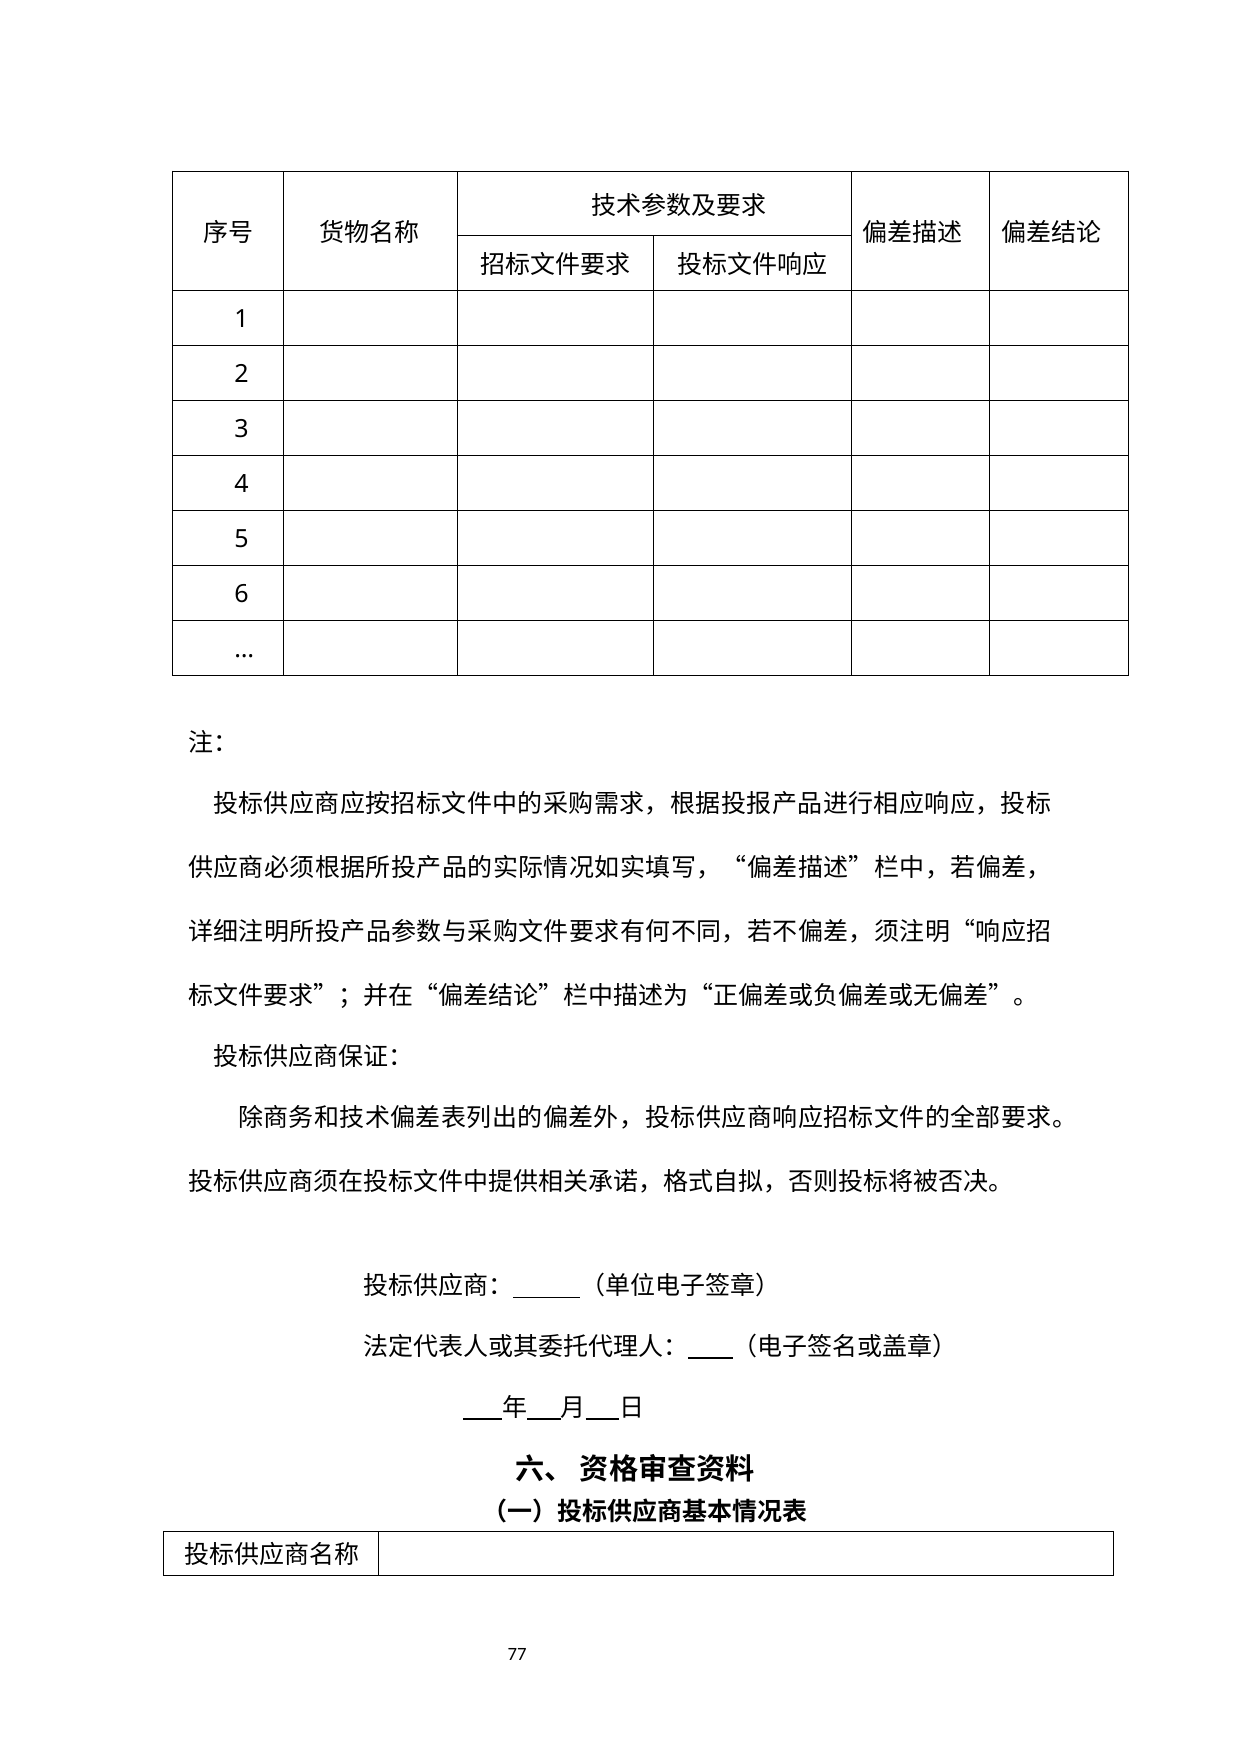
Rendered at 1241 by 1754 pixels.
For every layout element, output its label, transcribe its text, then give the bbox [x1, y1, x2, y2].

table_cell [990, 291, 1128, 345]
table_cell [284, 291, 457, 345]
table_cell [284, 566, 457, 619]
text 除商务和技术偏差表列出的偏差外，投标供应商响应招标文件的全部要求。投标供应商须在投标文件中提供相关承诺，格式自拟，否则投标将被否决。 [188, 1094, 1052, 1201]
table_cell [458, 456, 653, 510]
table_cell 3 [173, 401, 283, 455]
table_header 序号 [173, 172, 283, 290]
text 投标供应商应按招标文件中的采购需求，根据投报产品进行相应响应，投标供应商必须根据所投产品的实际情况如实填写，“偏差描述”栏中，若偏差，详细注明所投产品参数与采购文件要求有何不同，若不偏差，须注明“响应招标文件要求”；并在“偏差结论”栏中描述为“正偏差或负偏差或无偏差”。 [188, 780, 1052, 1015]
table_cell 2 [173, 346, 283, 400]
table_cell [990, 456, 1128, 510]
table_cell [990, 401, 1128, 455]
text 法定代表人或其委托代理人： （电子签名或盖章） [188, 1323, 1052, 1366]
table_cell [654, 621, 851, 675]
table_cell [458, 291, 653, 345]
text 年 月 日 [188, 1384, 1052, 1427]
table_cell [852, 511, 989, 564]
table_cell [654, 401, 851, 455]
table_cell [852, 291, 989, 345]
table_cell [284, 621, 457, 675]
table_header 偏差描述 [852, 172, 989, 290]
table_cell 1 [173, 291, 283, 345]
table_cell [852, 621, 989, 675]
table_header [379, 1532, 1113, 1574]
table_cell [990, 566, 1128, 619]
table_header 技术参数及要求 [458, 172, 851, 235]
text 投标供应商： （单位电子签章） [188, 1262, 1052, 1305]
table_cell [852, 346, 989, 400]
text 六、 资格审查资料 [188, 1445, 1052, 1488]
table_cell [990, 621, 1128, 675]
table_cell [654, 346, 851, 400]
text 注： [188, 719, 1052, 762]
table_cell [458, 621, 653, 675]
table_cell 4 [173, 456, 283, 510]
table_cell [284, 401, 457, 455]
table_cell [458, 511, 653, 564]
table_header 投标供应商名称 [164, 1532, 378, 1574]
table_cell [654, 456, 851, 510]
table_cell [654, 566, 851, 619]
table_cell 5 [173, 511, 283, 564]
table_cell 招标文件要求 [458, 236, 653, 290]
table_cell [284, 511, 457, 564]
table_header 货物名称 [284, 172, 457, 290]
table_cell 6 [173, 566, 283, 619]
table_cell … [173, 621, 283, 675]
table_cell 投标文件响应 [654, 236, 851, 290]
table_cell [654, 291, 851, 345]
table_cell [458, 346, 653, 400]
table_cell [654, 511, 851, 564]
text 投标供应商保证： [188, 1033, 1052, 1076]
table_cell [852, 456, 989, 510]
table_cell [284, 456, 457, 510]
table_cell [990, 511, 1128, 564]
table_cell [852, 566, 989, 619]
table_cell [990, 346, 1128, 400]
table_header 偏差结论 [990, 172, 1128, 290]
table_cell [458, 401, 653, 455]
text （一）投标供应商基本情况表 [188, 1488, 1052, 1531]
table_cell [852, 401, 989, 455]
table_cell [284, 346, 457, 400]
table_cell [458, 566, 653, 619]
